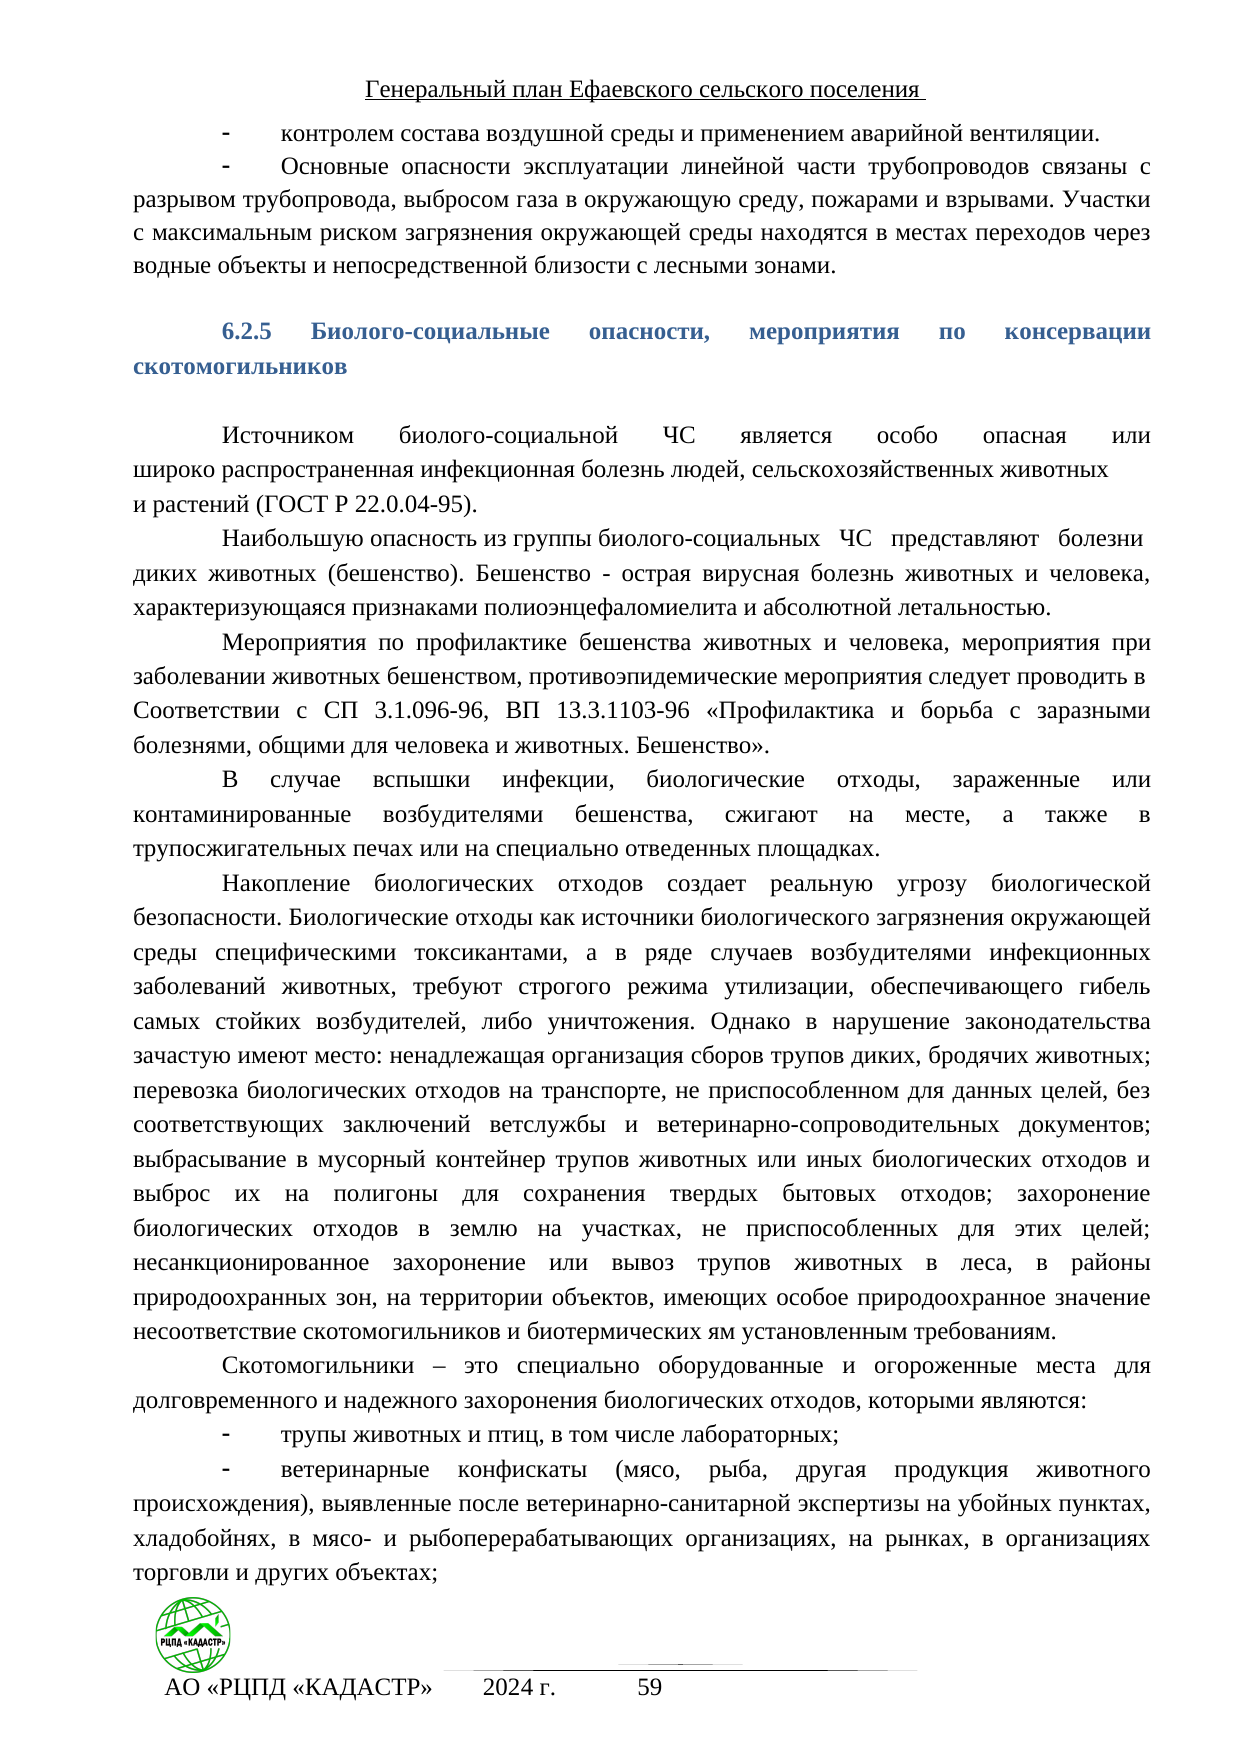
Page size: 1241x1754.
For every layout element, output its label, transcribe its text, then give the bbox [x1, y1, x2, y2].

text Мероприятия по профилактике бешенства животных и человека, мероприятия при заболевании животных бешенством, противоэпидемические мероприятия следует проводить в [133, 627, 1152, 690]
list Основные опасности эксплуатации линейной части трубопроводов связаны с разрывом трубопровода, выбросом газа в окружающую среду, пожарами и взрывами. Участки с максимальным риском загрязнения окружающей среды находятся в местах переходов через водные объекты и непосредственной близости с лесными зонами. [133, 151, 1152, 279]
text Соответствии с СП 3.1.096-96, ВП 13.3.1103-96 «Профилактика и борьба с заразными болезнями, общими для человека и животных. Бешенство». [133, 696, 1152, 759]
text и растений (ГОСТ Р 22.0.04-95). [133, 489, 1152, 517]
text Накопление биологических отходов создает реальную угрозу биологической безопасности. Биологические отходы как источники биологического загрязнения окружающей среды специфическими токсикантами, а в ряде случаев возбудителями инфекционных заболеваний животных, требуют строгого режима утилизации, обеспечивающего гибель самых стойких возбудителей, либо уничтожения. Однако в нарушение законодательства зачастую имеют место: ненадлежащая организация сборов трупов диких, бродячих животных; перевозка биологических отходов на транспорте, не приспособленном для данных целей, без соответствующих заключений ветслужбы и ветеринарно-сопроводительных документов; выбрасывание в мусорный контейнер трупов животных или иных биологических отходов и выброс их на полигоны для сохранения твердых бытовых отходов; захоронение биологических отходов в землю на участках, не приспособленных для этих целей; несанкционированное захоронение или вывоз трупов животных в леса, в районы природоохранных зон, на территории объектов, имеющих особое природоохранное значение несоответствие скотомогильников и биотермических ям установленным требованиям. [133, 868, 1152, 1345]
list контролем состава воздушной среды и применением аварийной вентиляции. [133, 118, 1152, 147]
list трупы животных и птиц, в том числе лабораторных; [133, 1419, 1152, 1448]
list ветеринарные конфискаты (мясо, рыба, другая продукция животного происхождения), выявленные после ветеринарно-санитарной экспертизы на убойных пунктах, хладобойнях, в мясо- и рыбоперерабатывающих организациях, на рынках, в организациях торговли и других объектах; [133, 1454, 1152, 1586]
text диких животных (бешенство). Бешенство - острая вирусная болезнь животных и человека, характеризующаяся признаками полиоэнцефаломиелита и абсолютной летальностью. [133, 558, 1152, 621]
text Наибольшую опасность из группы биолого-социальных ЧС представляют болезни [133, 523, 1152, 552]
text Источником биолого-социальной ЧС является особо опасная или широко распространенная инфекционная болезнь людей, сельскохозяйственных животных [133, 420, 1152, 483]
text Скотомогильники – это специально оборудованные и огороженные места для долговременного и надежного захоронения биологических отходов, которыми являются: [133, 1351, 1152, 1414]
picture [155, 1597, 231, 1673]
text 6.2.5 Биолого-социальные опасности, мероприятия по консервации скотомогильников [133, 316, 1152, 379]
text В случае вспышки инфекции, биологические отходы, зараженные или контаминированные возбудителями бешенства, сжигают на месте, а также в трупосжигательных печах или на специально отведенных площадках. [133, 764, 1152, 862]
